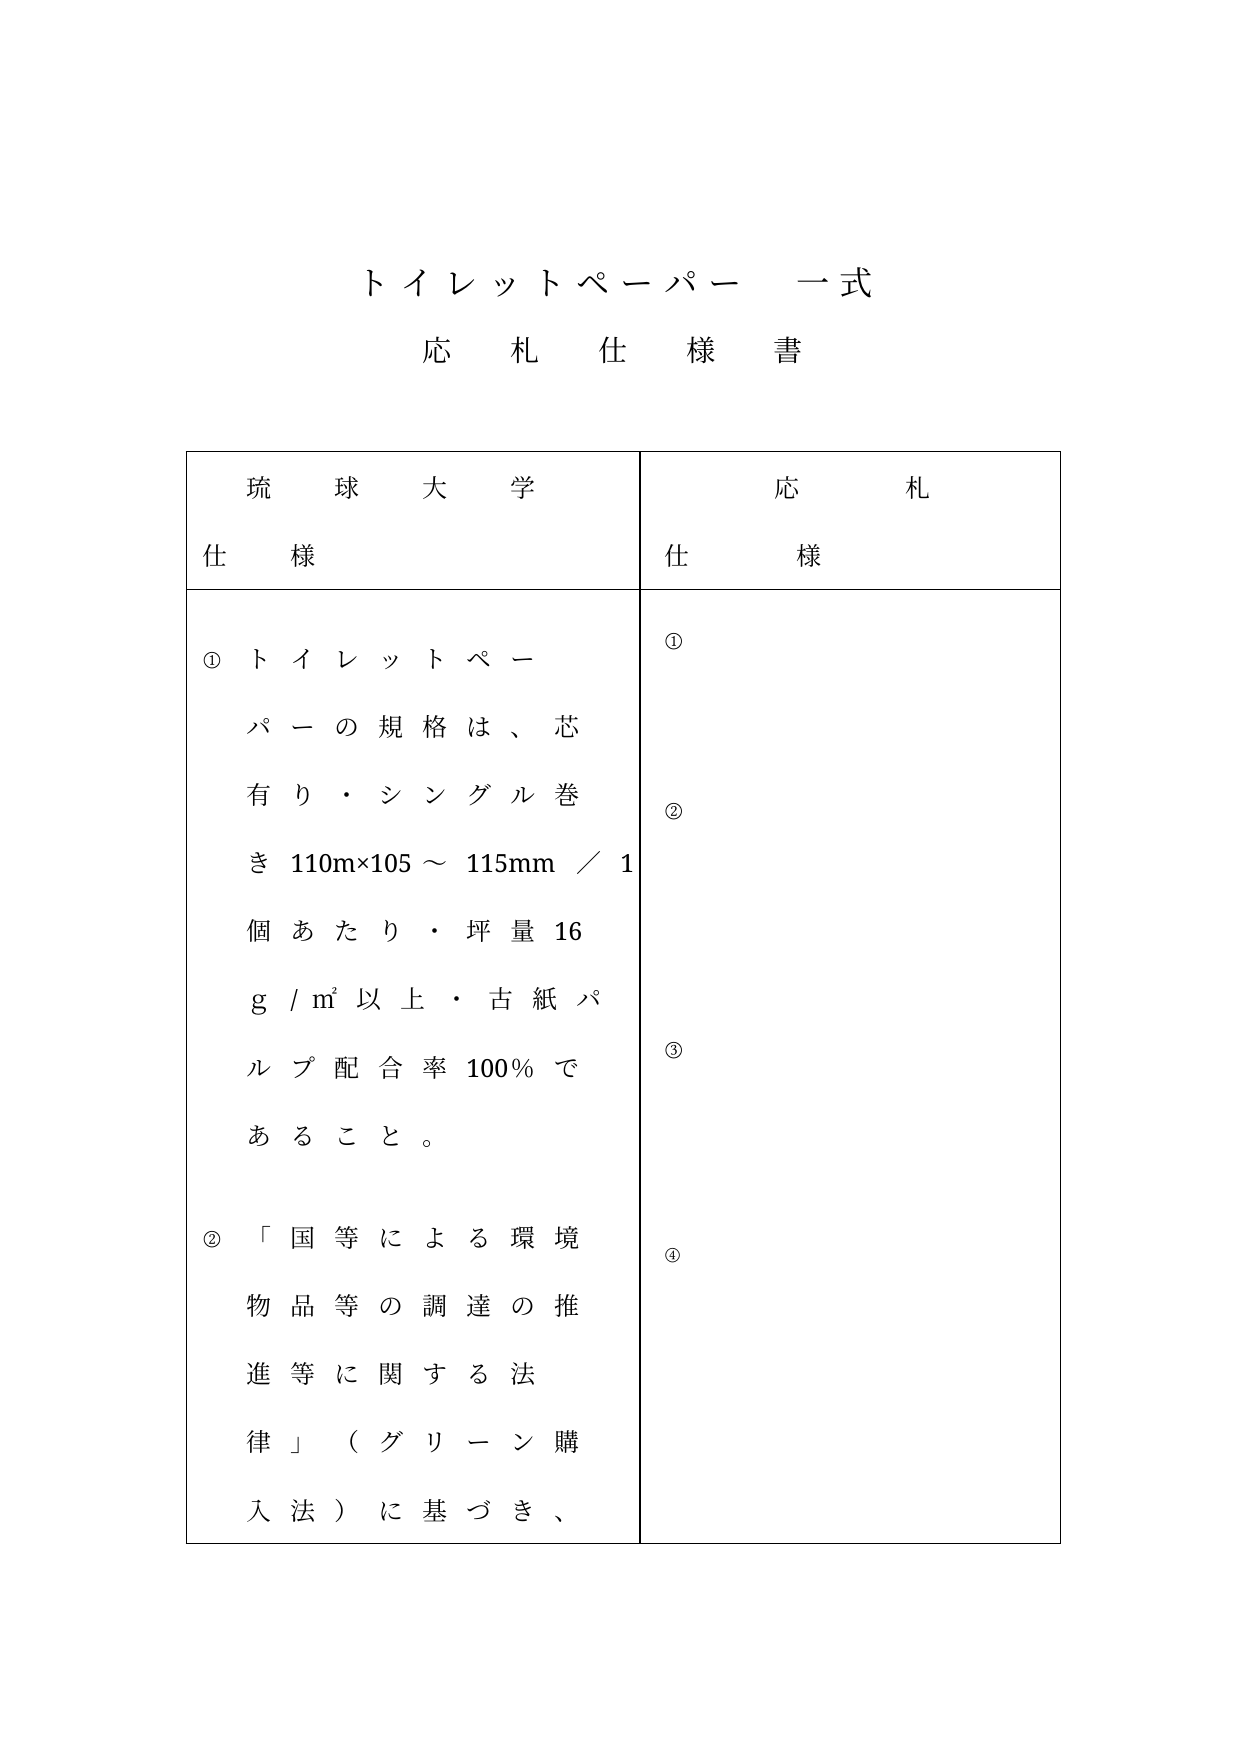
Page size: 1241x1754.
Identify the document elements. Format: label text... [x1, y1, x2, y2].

text トイレットペーパー 一式 [181, 247, 1060, 315]
table_cell ① ② ③ ④ [641, 590, 1060, 1543]
table_header 応 札 仕 様 [641, 452, 1060, 588]
table_header 琉 球 大 学 仕 様 [187, 452, 639, 588]
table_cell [187, 590, 639, 1543]
text 応 札 仕 様 書 [181, 315, 1060, 383]
